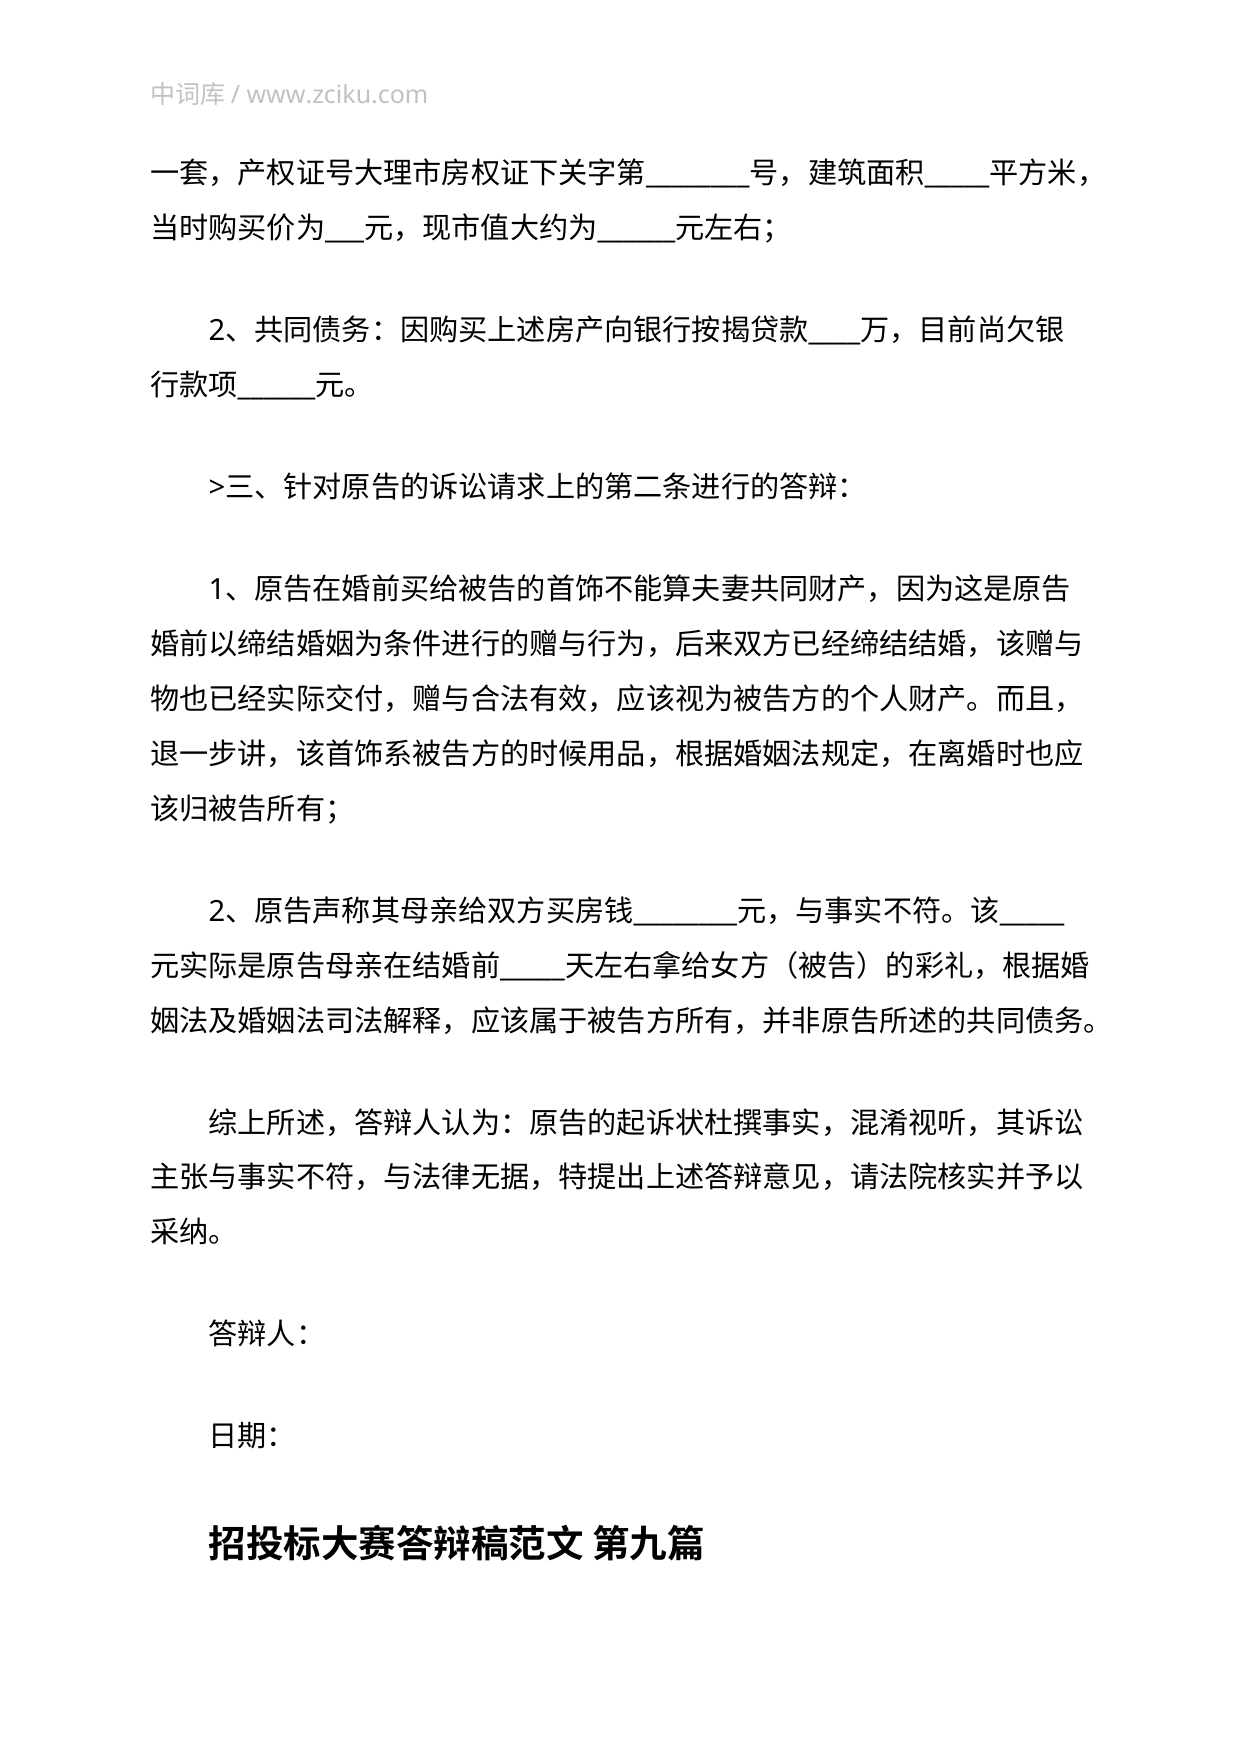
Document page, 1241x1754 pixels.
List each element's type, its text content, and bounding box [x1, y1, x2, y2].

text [150, 150, 1090, 247]
text 招投标大赛答辩稿范文 第九篇 [150, 1514, 1090, 1568]
text 综上所述，答辩人认为：原告的起诉状杜撰事实，混淆视听，其诉讼主张与事实不符，与法律无据，特提出上述答辩意见，请法院核实并予以采纳。 [150, 1099, 1090, 1251]
text 答辩人： [150, 1311, 1090, 1353]
text 2、共同债务：因购买上述房产向银行按揭贷款____万，目前尚欠银行款项______元。 [150, 307, 1090, 404]
text >三、针对原告的诉讼请求上的第二条进行的答辩： [150, 464, 1090, 506]
text 2、原告声称其母亲给双方买房钱________元，与事实不符。该_____元实际是原告母亲在结婚前_____天左右拿给女方（被告）的彩礼，根据婚姻法及婚姻法司法解释，应该属于被告方所有，并非原告所述的共同债务。 [150, 887, 1090, 1040]
text 日期： [150, 1412, 1090, 1455]
text 1、原告在婚前买给被告的首饰不能算夫妻共同财产，因为这是原告婚前以缔结婚姻为条件进行的赠与行为，后来双方已经缔结结婚，该赠与物也已经实际交付，赠与合法有效，应该视为被告方的个人财产。而且，退一步讲，该首饰系被告方的时候用品，根据婚姻法规定，在离婚时也应该归被告所有； [150, 566, 1090, 828]
